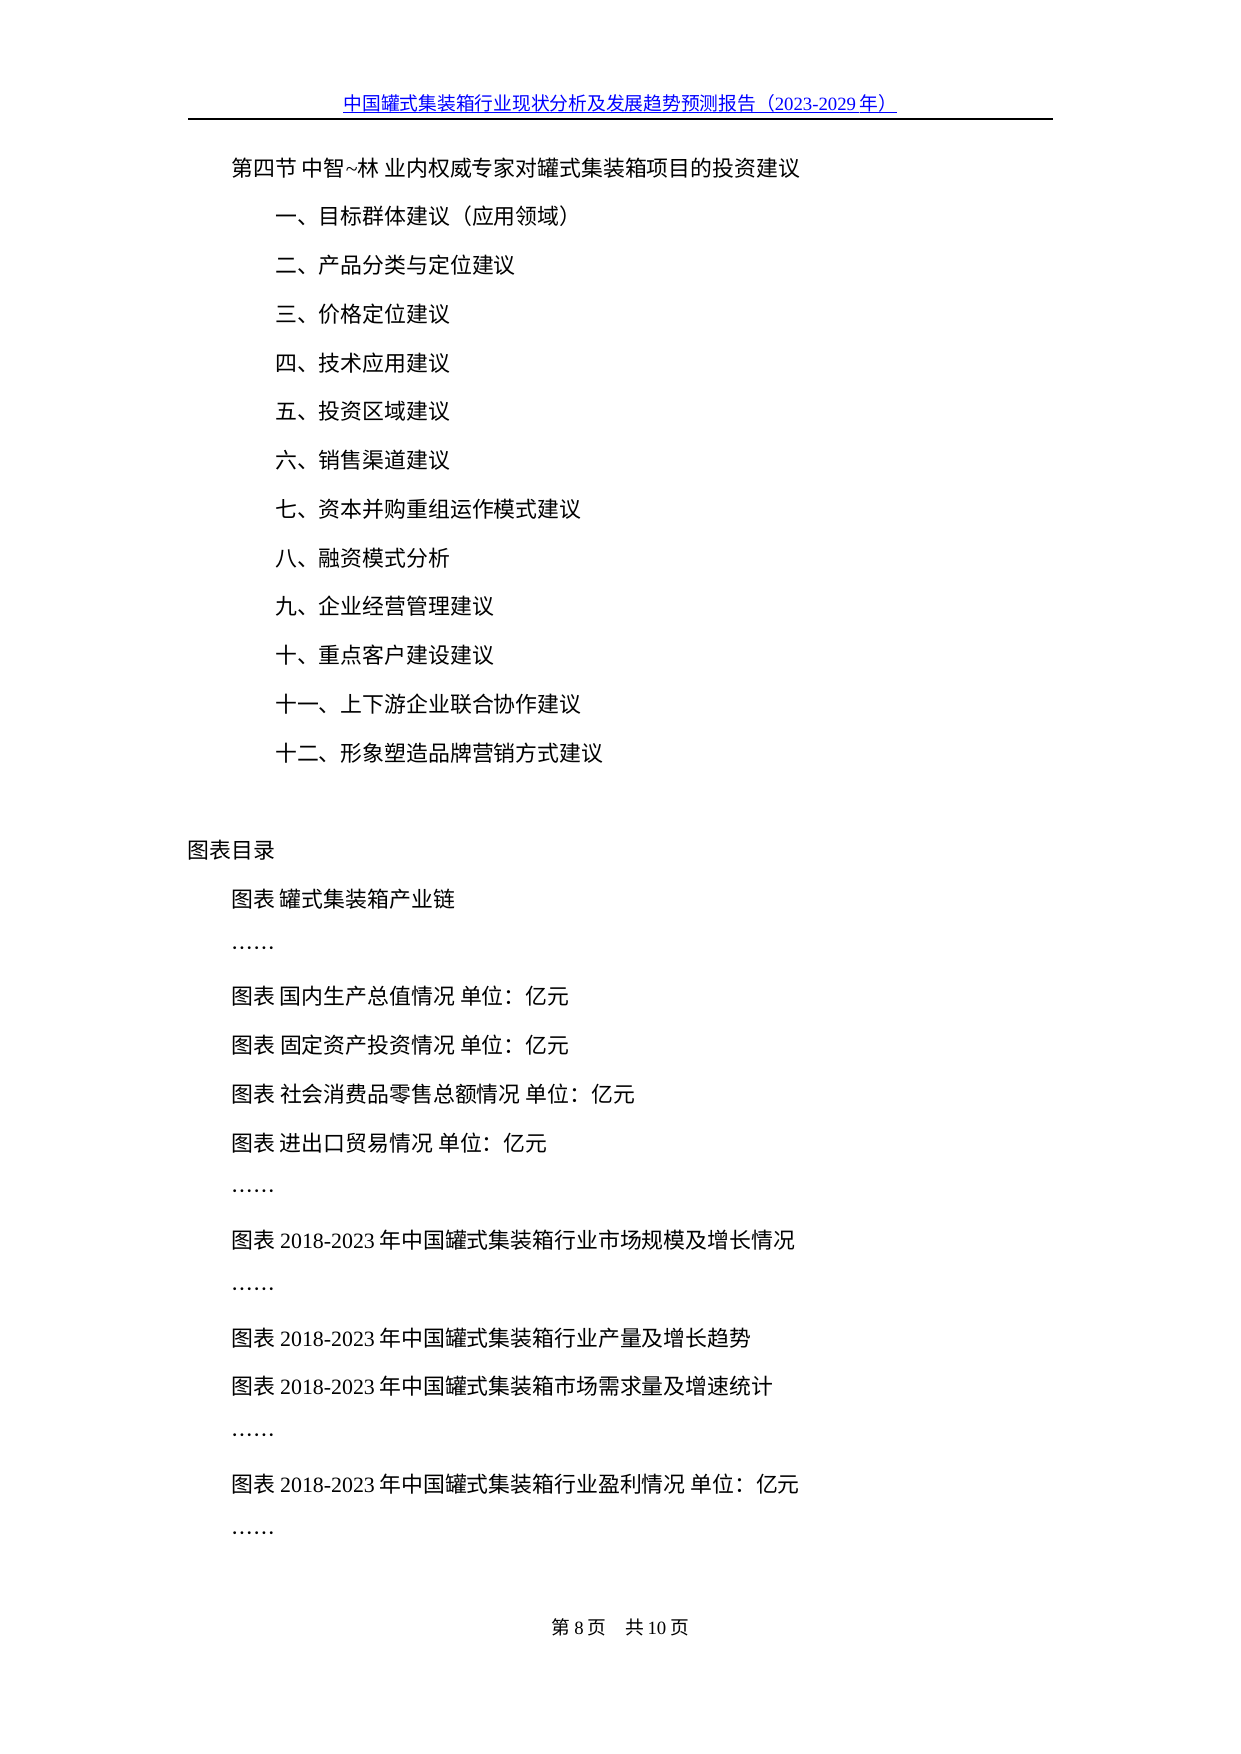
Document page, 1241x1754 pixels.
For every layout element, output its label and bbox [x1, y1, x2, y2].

text [187, 150, 1053, 1548]
